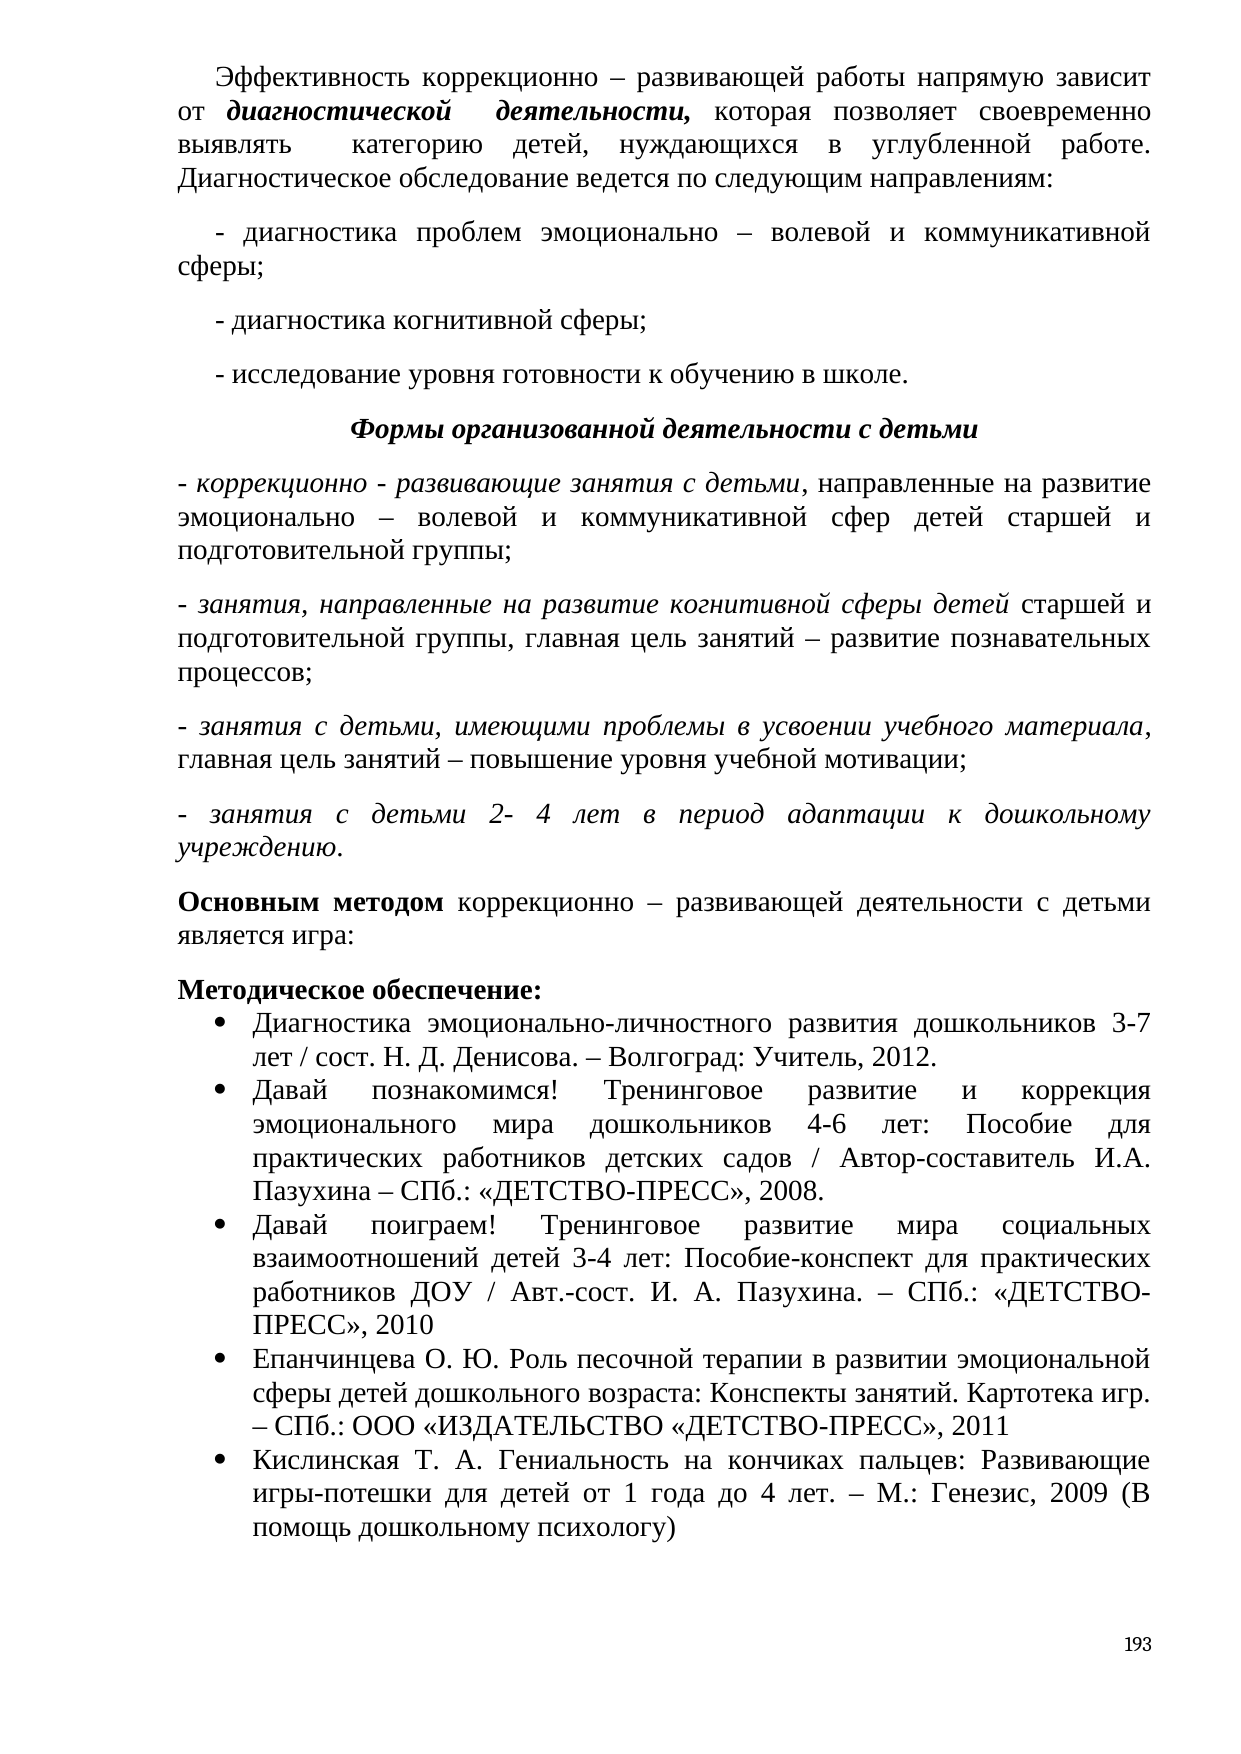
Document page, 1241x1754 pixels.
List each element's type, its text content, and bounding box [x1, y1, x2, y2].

list Диагностика эмоционально-личностного развития дошкольников 3-7 лет / сост. Н. Д. Денисова. – Волгоград: Учитель, 2012. [215, 1005, 1152, 1072]
text Основным методом коррекционно – развивающей деятельности с детьми является игра: [177, 884, 1152, 951]
text - занятия с детьми, имеющими проблемы в усвоении учебного материала, главная цель занятий – повышение уровня учебной мотивации; [177, 708, 1152, 775]
list Епанчинцева О. Ю. Роль песочной терапии в развитии эмоциональной сферы детей дошкольного возраста: Конспекты занятий. Картотека игр. – СПб.: ООО «ИЗДАТЕЛЬСТВО «ДЕТСТВО-ПРЕСС», 2011 [215, 1341, 1152, 1442]
text - занятия с детьми 2- 4 лет в период адаптации к дошкольному учреждению. [177, 796, 1152, 863]
text - исследование уровня готовности к обучению в школе. [177, 356, 1152, 390]
text - занятия, направленные на развитие когнитивной сферы детей старшей и подготовительной группы, главная цель занятий – развитие познавательных процессов; [177, 587, 1152, 687]
text - коррекционно - развивающие занятия с детьми, направленные на развитие эмоционально – волевой и коммуникативной сфер детей старшей и подготовительной группы; [177, 465, 1152, 566]
list Давай поиграем! Тренинговое развитие мира социальных взаимоотношений детей 3-4 лет: Пособие-конспект для практических работников ДОУ / Авт.-сост. И. А. Пазухина. – СПб.: «ДЕТСТВО-ПРЕСС», 2010 [215, 1207, 1152, 1341]
list Кислинская Т. А. Гениальность на кончиках пальцев: Развивающие игры-потешки для детей от 1 года до 4 лет. – М.: Генезис, 2009 (В помощь дошкольному психологу) [215, 1442, 1152, 1542]
text - диагностика когнитивной сферы; [177, 302, 1152, 336]
text Формы организованной деятельности с детьми [177, 411, 1152, 444]
text Эффективность коррекционно – развивающей работы напрямую зависит от диагностической деятельности, которая позволяет своевременно выявлять категорию детей, нуждающихся в углубленной работе. Диагностическое обследование ведется по следующим направлениям: [177, 59, 1152, 193]
text Методическое обеспечение: [177, 972, 1152, 1005]
text - диагностика проблем эмоционально – волевой и коммуникативной сферы; [177, 214, 1152, 281]
list Давай познакомимся! Тренинговое развитие и коррекция эмоционального мира дошкольников 4-6 лет: Пособие для практических работников детских садов / Автор-составитель И.А. Пазухина – СПб.: «ДЕТСТВО-ПРЕСС», 2008. [215, 1072, 1152, 1207]
